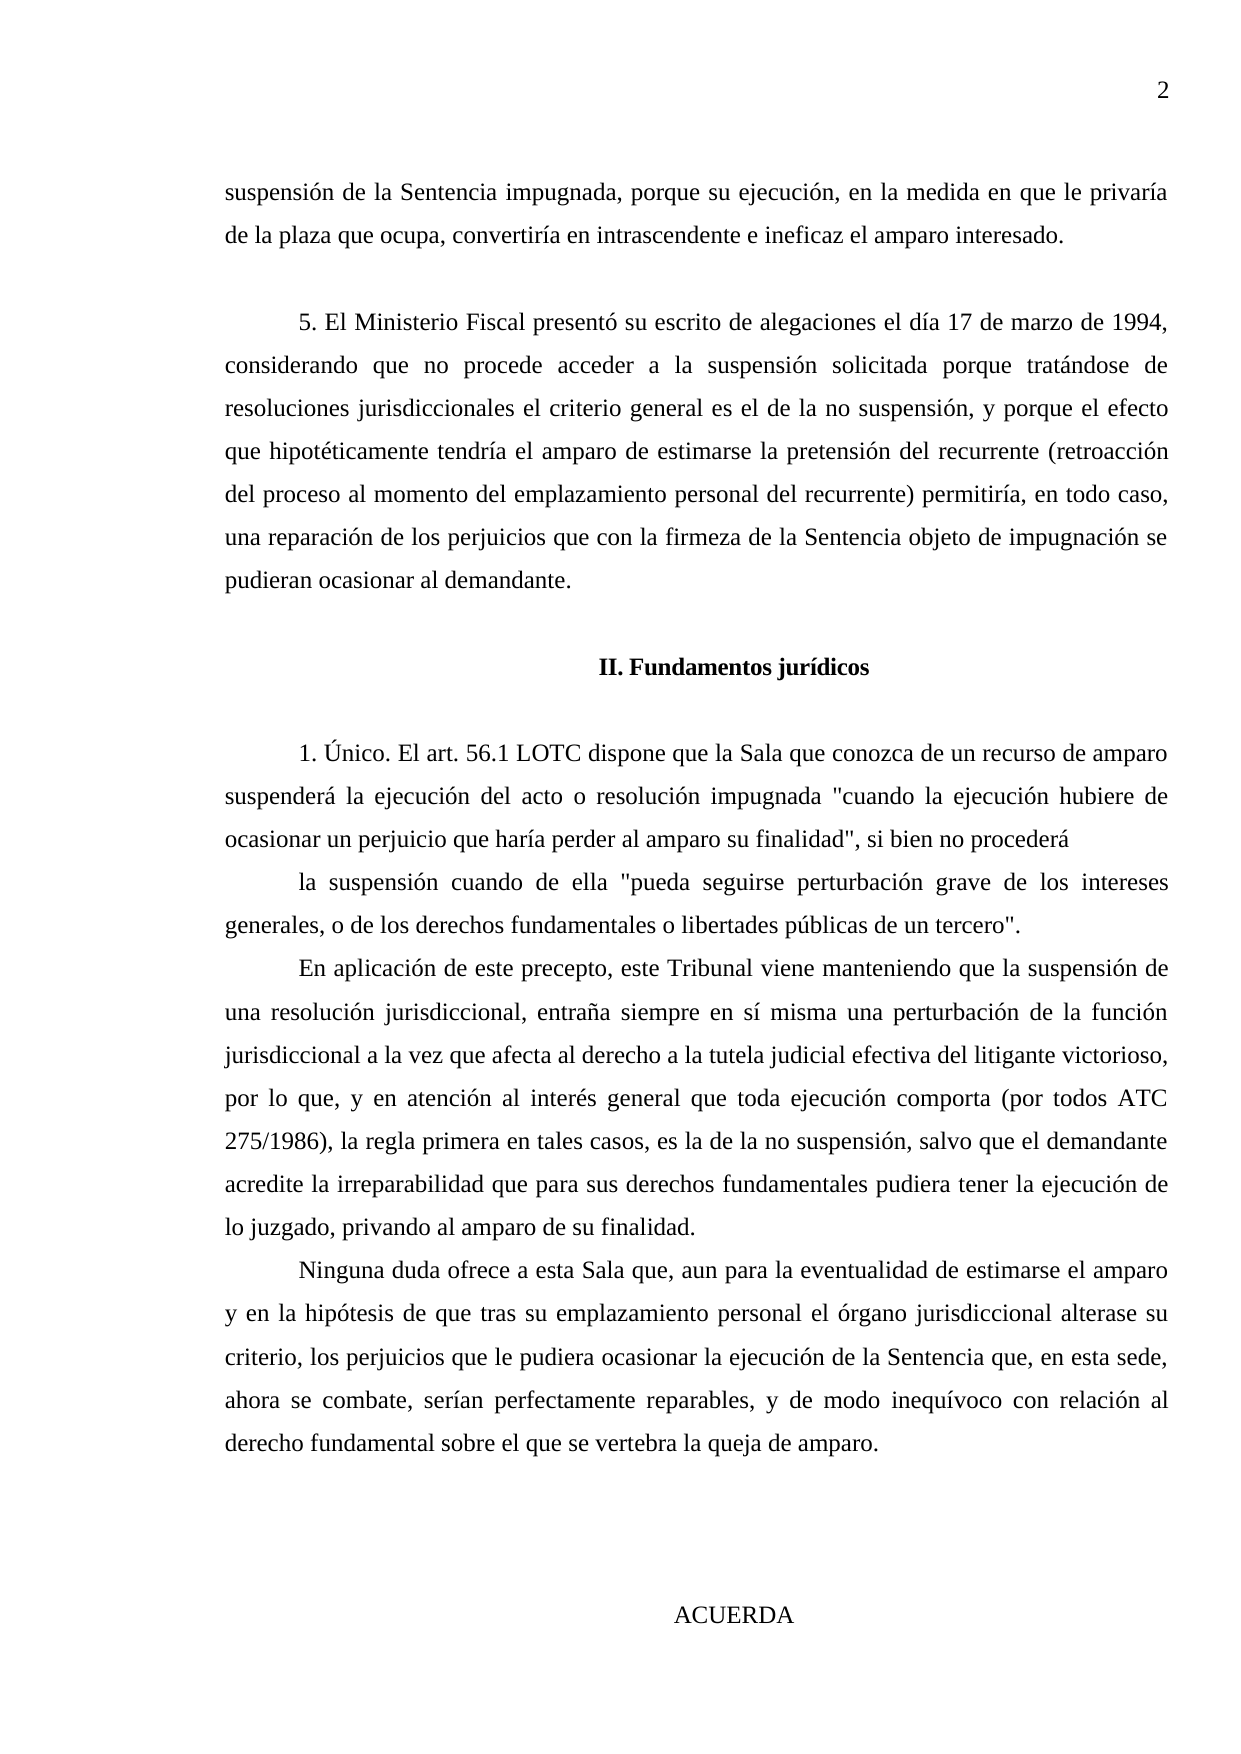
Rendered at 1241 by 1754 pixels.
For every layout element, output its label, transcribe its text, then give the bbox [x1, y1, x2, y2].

text Ninguna duda ofrece a esta Sala que, aun para la eventualidad de estimarse el amparo y en la hipótesis de que tras su emplazamiento personal el órgano jurisdiccional alterase su criterio, los perjuicios que le pudiera ocasionar la ejecución de la Sentencia que, en esta sede, ahora se combate, serían perfectamente reparables, y de modo inequívoco con relación al derecho fundamental sobre el que se vertebra la queja de amparo. [224, 1255, 1169, 1457]
text ACUERDA [224, 1600, 1169, 1629]
text 1. Único. El art. 56.1 LOTC dispone que la Sala que conozca de un recurso de amparo suspenderá la ejecución del acto o resolución impugnada "cuando la ejecución hubiere de ocasionar un perjuicio que haría perder al amparo su finalidad", si bien no procederá [224, 738, 1169, 853]
subtitle II. Fundamentos jurídicos [224, 652, 1169, 680]
text En aplicación de este precepto, este Tribunal viene manteniendo que la suspensión de una resolución jurisdiccional, entraña siempre en sí misma una perturbación de la función jurisdiccional a la vez que afecta al derecho a la tutela judicial efectiva del litigante victorioso, por lo que, y en atención al interés general que toda ejecución comporta (por todos ATC 275/1986), la regla primera en tales casos, es la de la no suspensión, salvo que el demandante acredite la irreparabilidad que para sus derechos fundamentales pudiera tener la ejecución de lo juzgado, privando al amparo de su finalidad. [224, 953, 1169, 1241]
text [224, 177, 1169, 249]
text 5. El Ministerio Fiscal presentó su escrito de alegaciones el día 17 de marzo de 1994, considerando que no procede acceder a la suspensión solicitada porque tratándose de resoluciones jurisdiccionales el criterio general es el de la no suspensión, y porque el efecto que hipotéticamente tendría el amparo de estimarse la pretensión del recurrente (retroacción del proceso al momento del emplazamiento personal del recurrente) permitiría, en todo caso, una reparación de los perjuicios que con la firmeza de la Sentencia objeto de impugnación se pudieran ocasionar al demandante. [224, 307, 1169, 594]
text la suspensión cuando de ella "pueda seguirse perturbación grave de los intereses generales, o de los derechos fundamentales o libertades públicas de un tercero". [224, 867, 1169, 939]
